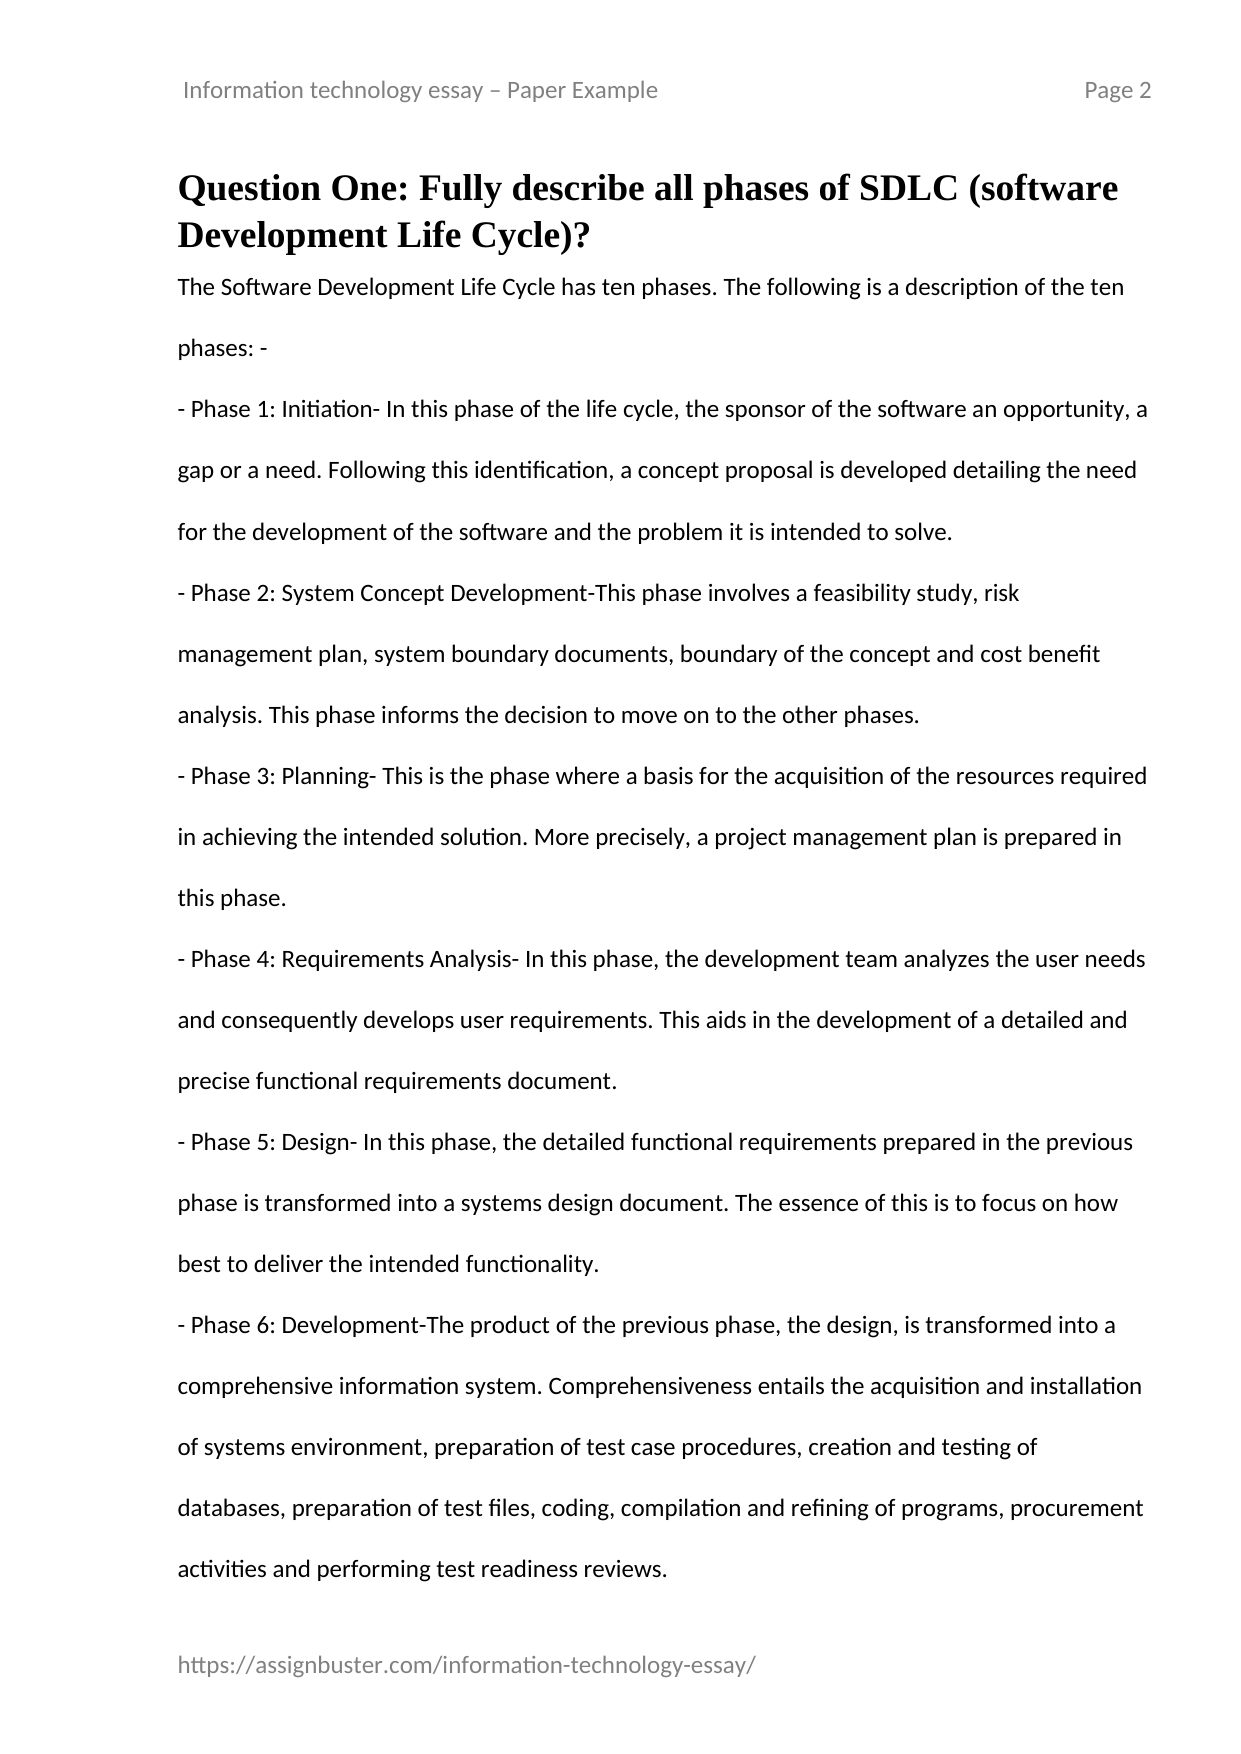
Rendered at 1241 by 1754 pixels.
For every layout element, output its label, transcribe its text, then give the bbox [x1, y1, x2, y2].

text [177, 271, 1152, 1584]
subtitle Question One: Fully describe all phases of SDLC (software Development Life Cycle)? [177, 166, 1152, 256]
